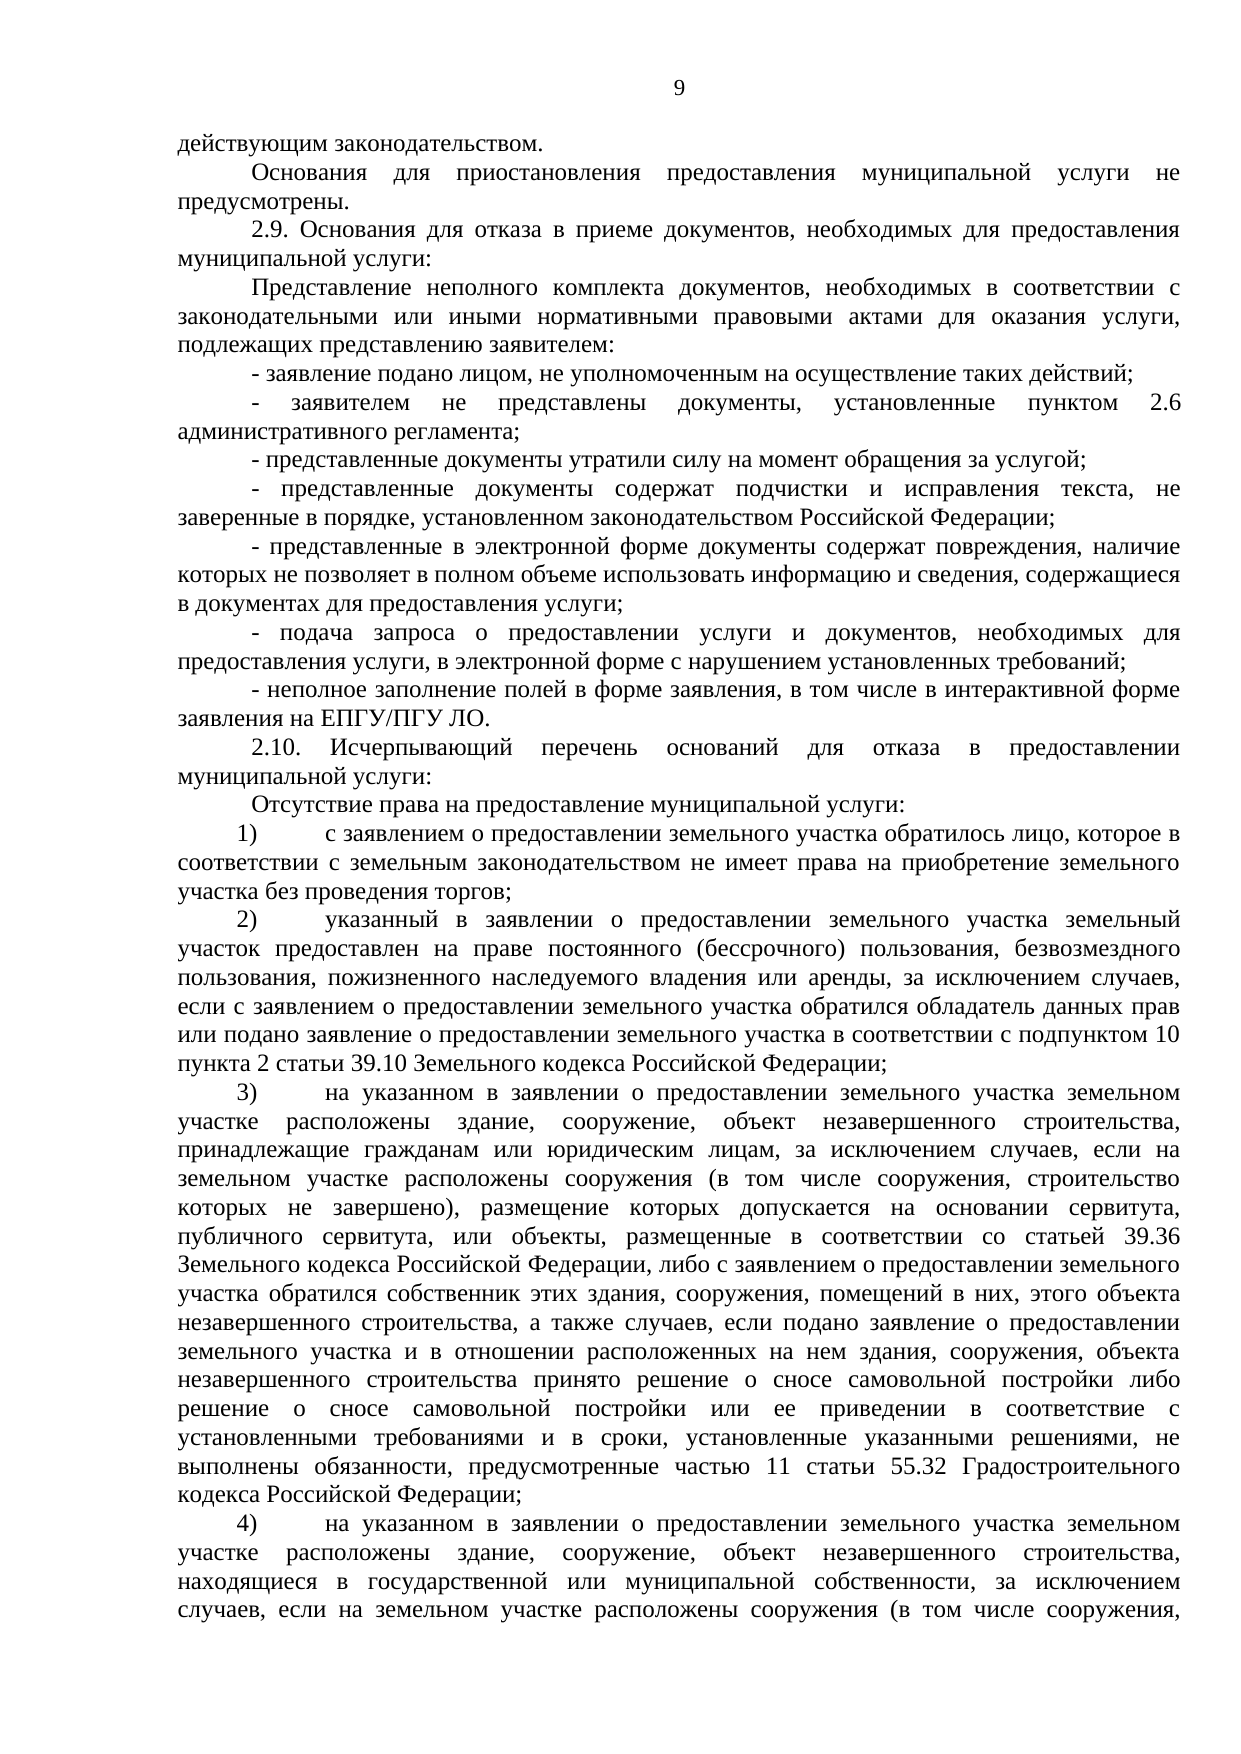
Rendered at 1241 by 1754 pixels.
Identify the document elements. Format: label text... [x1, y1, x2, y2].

text 2.9. Основания для отказа в приеме документов, необходимых для предоставления муниципальной услуги: [177, 214, 1181, 272]
list на указанном в заявлении о предоставлении земельного участка земельном участке расположены здание, сооружение, объект незавершенного строительства, принадлежащие гражданам или юридическим лицам, за исключением случаев, если на земельном участке расположены сооружения (в том числе сооружения, строительство которых не завершено), размещение которых допускается на основании сервитута, публичного сервитута, или объекты, размещенные в соответствии со статьей 39.36 Земельного кодекса Российской Федерации, либо с заявлением о предоставлении земельного участка обратился собственник этих здания, сооружения, помещений в них, этого объекта незавершенного строительства, а также случаев, если подано заявление о предоставлении земельного участка и в отношении расположенных на нем здания, сооружения, объекта незавершенного строительства принято решение о сносе самовольной постройки либо решение о сносе самовольной постройки или ее приведении в соответствие с установленными требованиями и в сроки, установленные указанными решениями, не выполнены обязанности, предусмотренные частью 11 статьи 55.32 Градостроительного кодекса Российской Федерации; [177, 1077, 1181, 1508]
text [177, 128, 1181, 157]
text - подача запроса о предоставлении услуги и документов, необходимых для предоставления услуги, в электронной форме с нарушением установленных требований; [177, 617, 1181, 674]
text Основания для приостановления предоставления муниципальной услуги не предусмотрены. [177, 157, 1181, 214]
text Представление неполного комплекта документов, необходимых в соответствии с законодательными или иными нормативными правовыми актами для оказания услуги, подлежащих представлению заявителем: [177, 272, 1181, 358]
text - заявление подано лицом, не уполномоченным на осуществление таких действий; [177, 358, 1181, 387]
text Отсутствие права на предоставление муниципальной услуги: [177, 789, 1181, 818]
list с заявлением о предоставлении земельного участка обратилось лицо, которое в соответствии с земельным законодательством не имеет права на приобретение земельного участка без проведения торгов; [177, 818, 1181, 904]
text 2.10. Исчерпывающий перечень оснований для отказа в предоставлении муниципальной услуги: [177, 732, 1181, 789]
text - представленные документы утратили силу на момент обращения за услугой; [177, 444, 1181, 473]
text - представленные документы содержат подчистки и исправления текста, не заверенные в порядке, установленном законодательством Российской Федерации; [177, 473, 1181, 531]
list указанный в заявлении о предоставлении земельного участка земельный участок предоставлен на праве постоянного (бессрочного) пользования, безвозмездного пользования, пожизненного наследуемого владения или аренды, за исключением случаев, если с заявлением о предоставлении земельного участка обратился обладатель данных прав или подано заявление о предоставлении земельного участка в соответствии с подпунктом 10 пункта 2 статьи 39.10 Земельного кодекса Российской Федерации; [177, 904, 1181, 1077]
text - заявителем не представлены документы, установленные пунктом 2.6 административного регламента; [177, 387, 1181, 444]
text - неполное заполнение полей в форме заявления, в том числе в интерактивной форме заявления на ЕПГУ/ПГУ ЛО. [177, 674, 1181, 732]
text - представленные в электронной форме документы содержат повреждения, наличие которых не позволяет в полном объеме использовать информацию и сведения, содержащиеся в документах для предоставления услуги; [177, 531, 1181, 617]
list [177, 1508, 1181, 1623]
